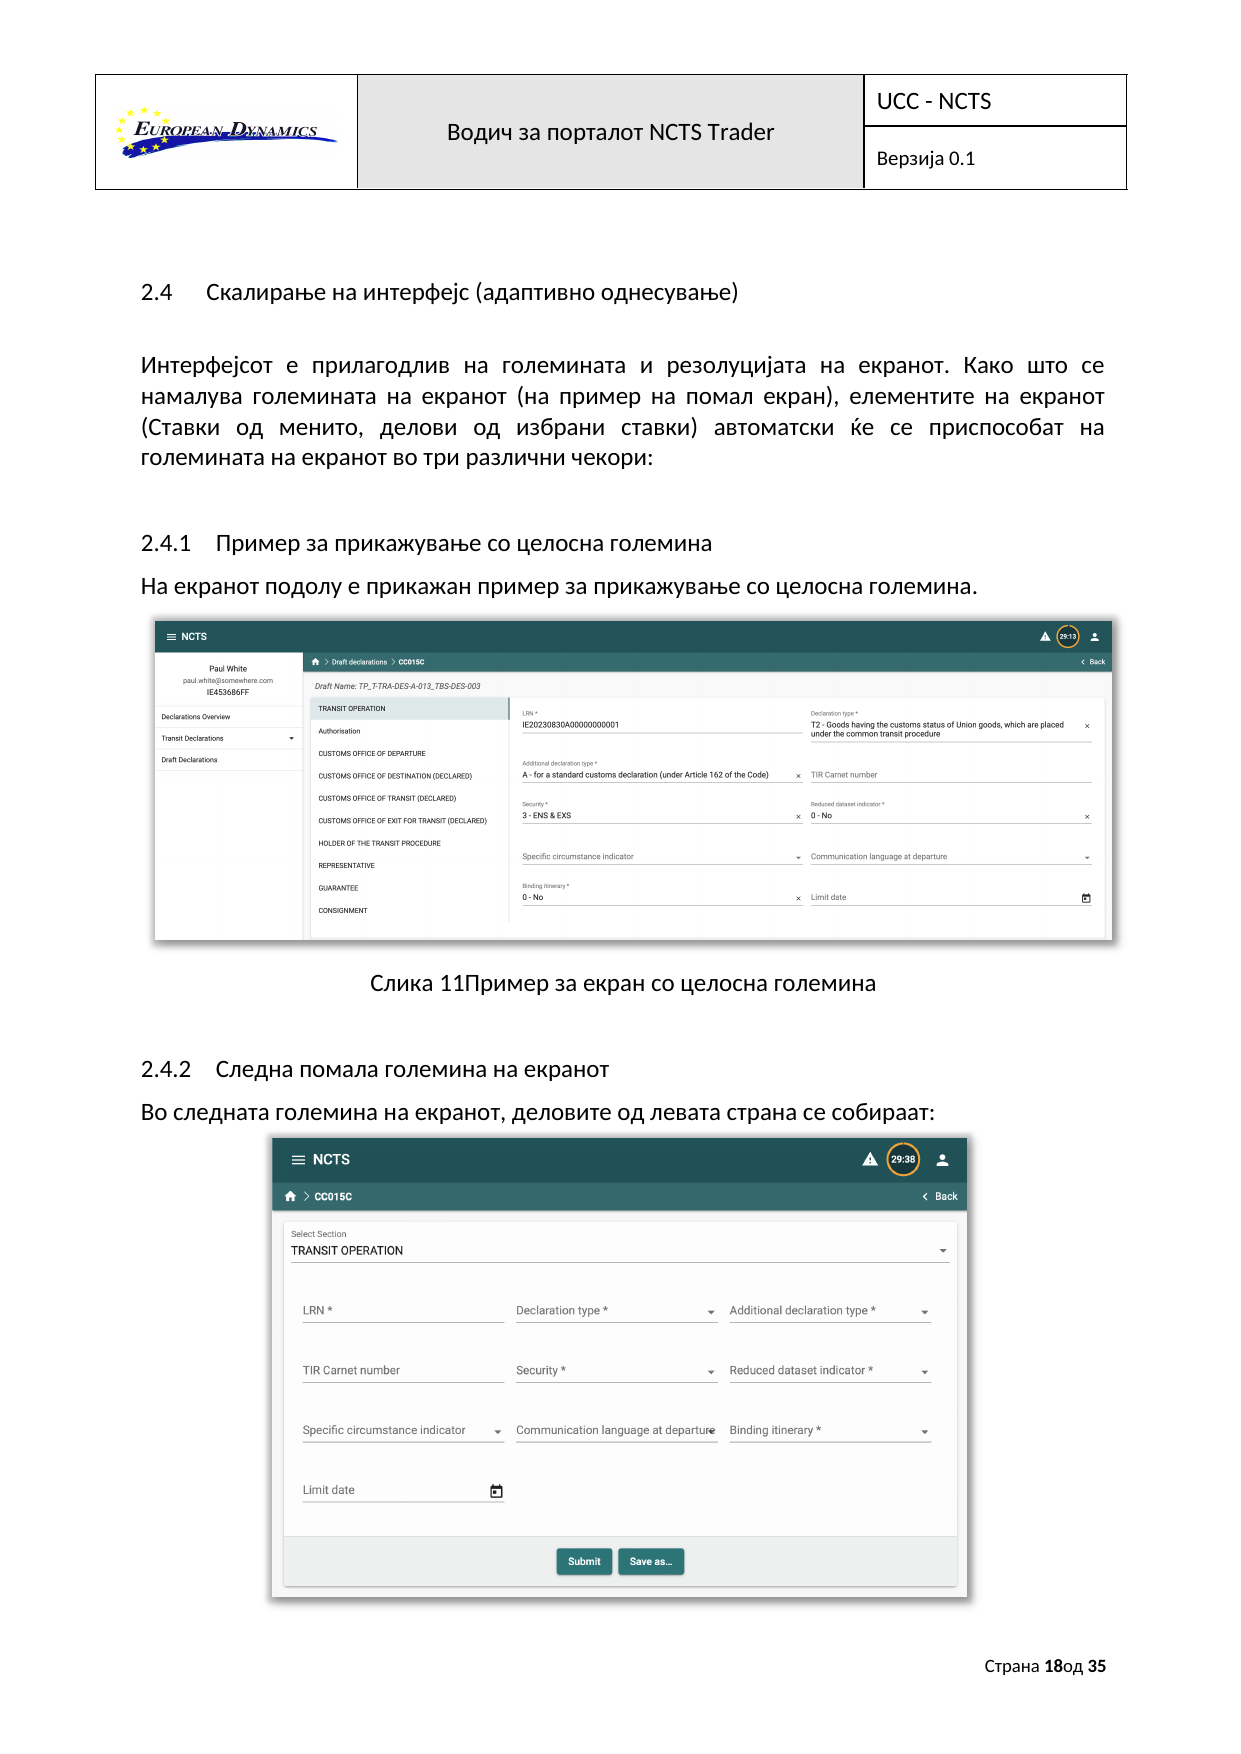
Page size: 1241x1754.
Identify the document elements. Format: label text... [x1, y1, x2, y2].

text На екранот подолу е прикажан пример за прикажување со целосна големина. [141, 570, 1106, 601]
text Во следната големина на екранот, деловите од левата страна се собираат: [141, 1096, 1106, 1127]
text Интерфејсот е прилагодлив на големината и резолуцијата на екранот. Како што се намалува големината на екранот (на пример на помал екран), елементите на екранот (Ставки од менито, делови од избрани ставки) автоматски ќе се приспособат на големината на екранот во три различни чекори: [141, 349, 1106, 472]
subtitle Пример за прикажување со целосна големина [141, 527, 1106, 558]
subtitle Скалирање на интерфејс (адаптивно однесување) [141, 276, 1106, 307]
picture [155, 621, 1112, 940]
subtitle Следна помала големина на екранот [141, 1053, 1106, 1083]
picture [272, 1138, 967, 1597]
